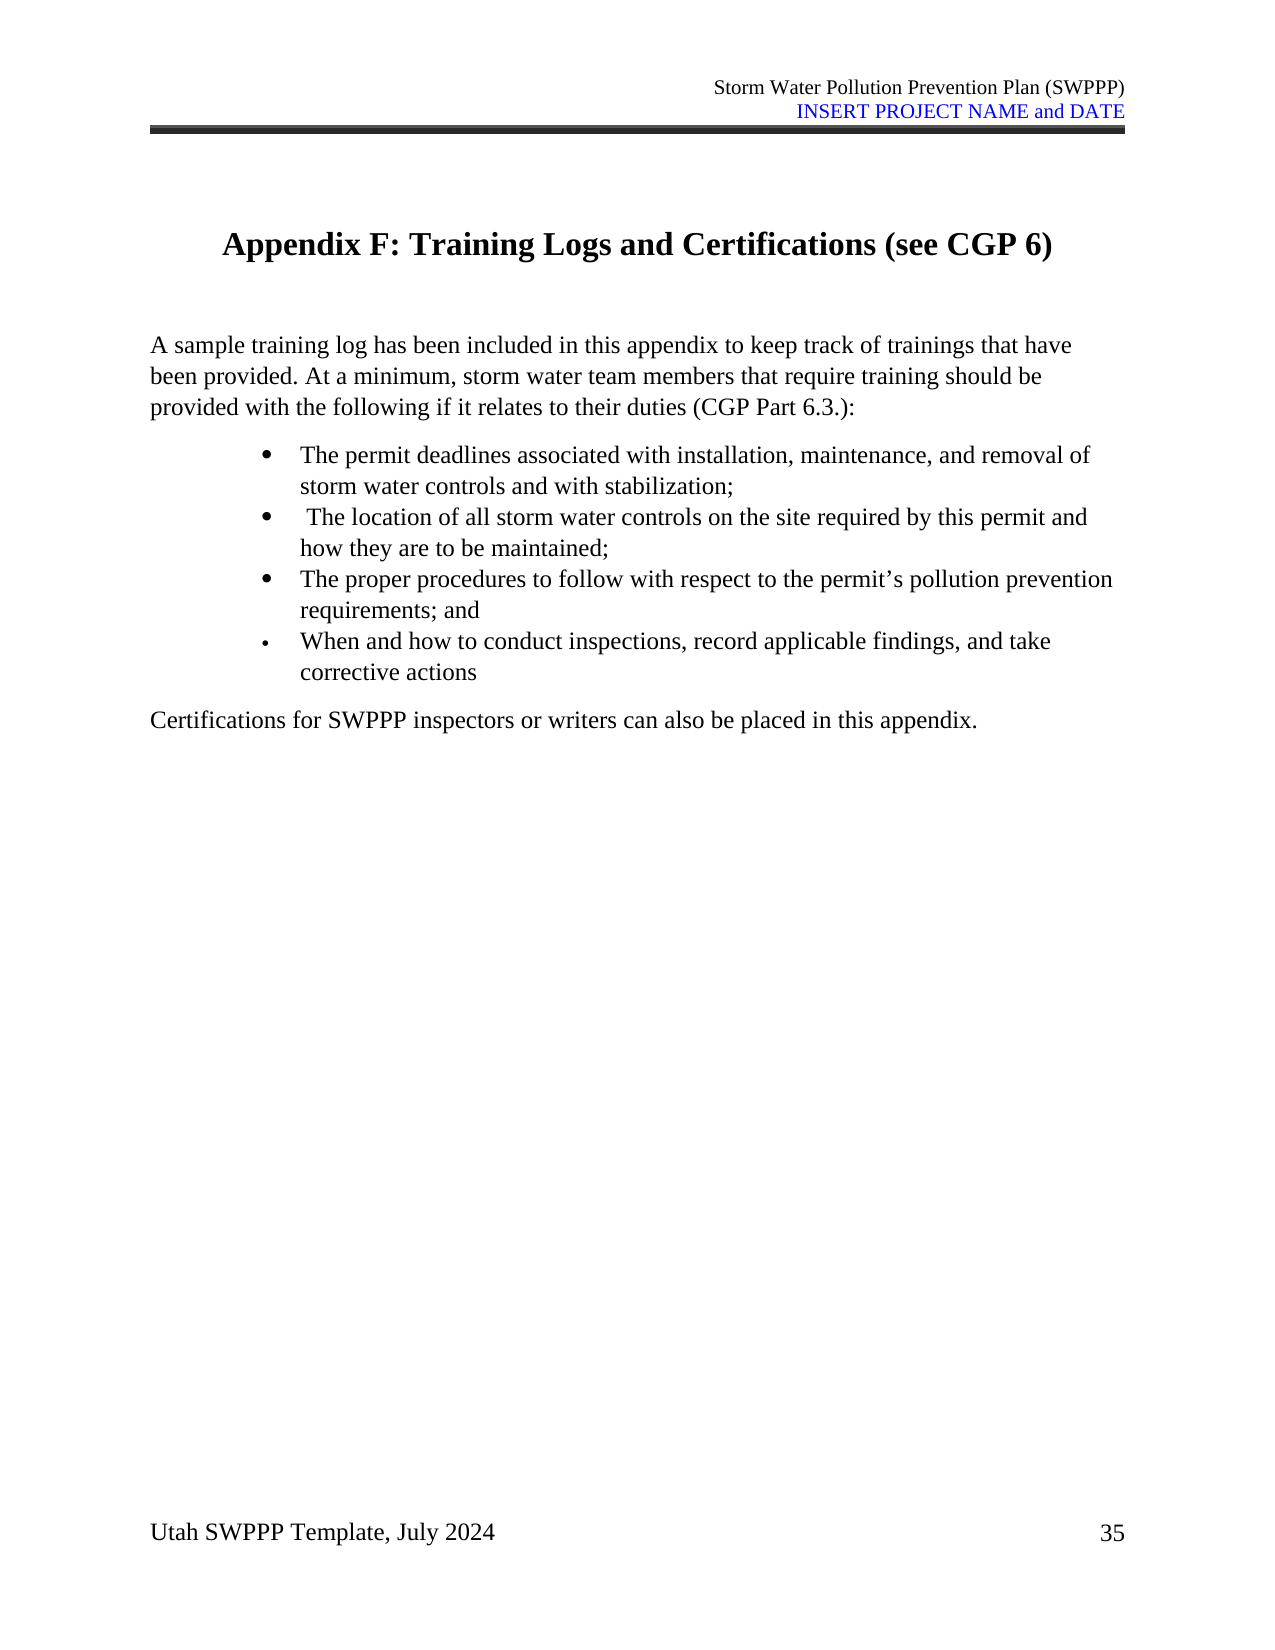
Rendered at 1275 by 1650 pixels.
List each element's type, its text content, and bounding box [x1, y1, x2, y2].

list When and how to conduct inspections, record applicable findings, and take corrective actions [262, 626, 1125, 686]
list The permit deadlines associated with installation, maintenance, and removal of storm water controls and with stabilization; [262, 440, 1125, 500]
text Appendix F: Training Logs and Certifications (see CGP 6) [150, 224, 1125, 263]
text A sample training log has been included in this appendix to keep track of trainings that have been provided. At a minimum, storm water team members that require training should be provided with the following if it relates to their duties (CGP Part 6.3.): [150, 330, 1125, 421]
text Certifications for SWPPP inspectors or writers can also be placed in this appendix. [150, 705, 1125, 734]
list The location of all storm water controls on the site required by this permit and how they are to be maintained; [262, 502, 1125, 562]
list The proper procedures to follow with respect to the permit’s pollution prevention requirements; and [262, 564, 1125, 624]
